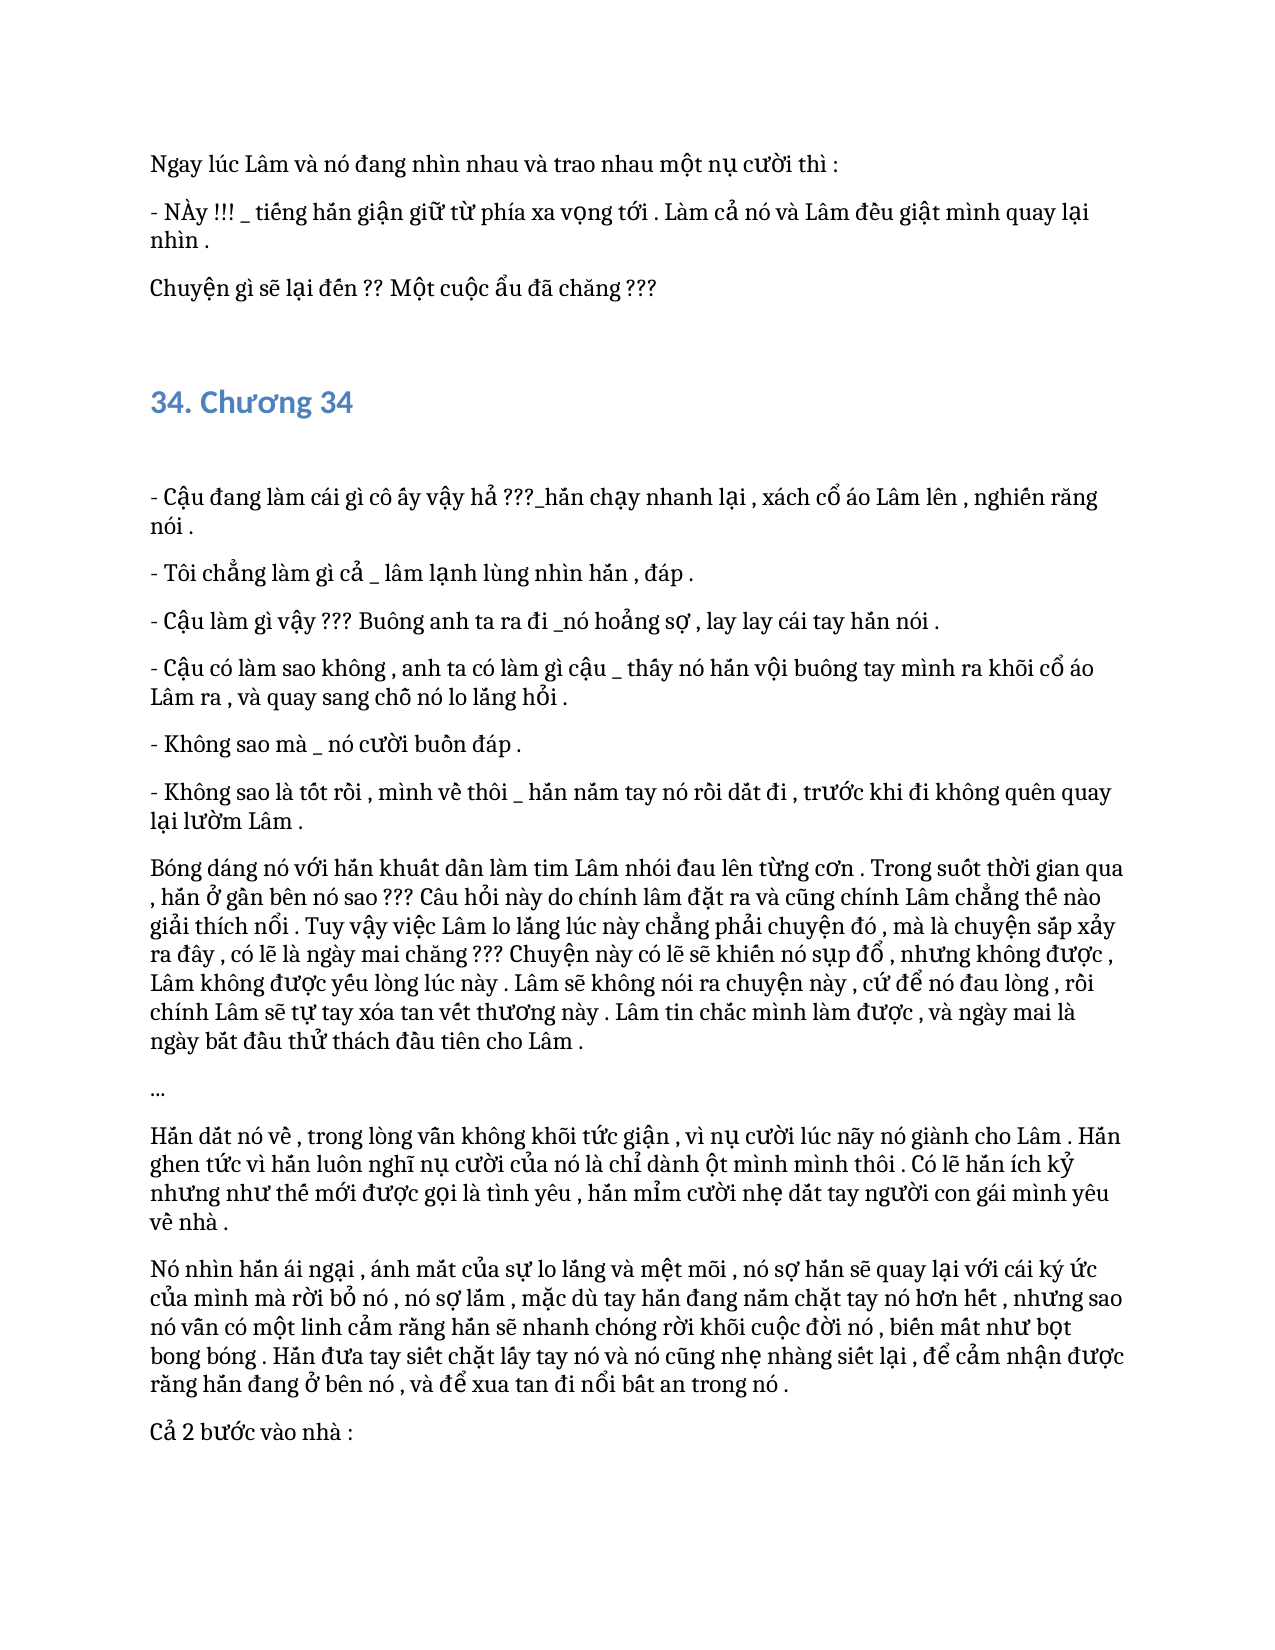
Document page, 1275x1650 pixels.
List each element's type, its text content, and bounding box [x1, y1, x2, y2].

text - NÀy !!! _ tiếng hắn giận giữ từ phía xa vọng tới . Làm cả nó và Lâm đều giật mình quay lại nhìn . [150, 197, 1125, 255]
text Hắn dắt nó về , trong lòng vẫn không khõi tức giận , vì nụ cười lúc nãy nó giành cho Lâm . Hắn ghen tức vì hắn luôn nghĩ nụ cười của nó là chỉ dành ột mình mình thôi . Có lẽ hắn ích kỷ nhưng như thế mới được gọi là tình yêu , hắn mỉm cười nhẹ dắt tay người con gái mình yêu về nhà . [150, 1122, 1125, 1237]
subtitle 34. Chương 34 [150, 381, 1125, 422]
text - Cậu làm gì vậy ??? Buông anh ta ra đi _nó hoảng sợ , lay lay cái tay hắn nói . [150, 607, 1125, 635]
text Ngay lúc Lâm và nó đang nhìn nhau và trao nhau một nụ cười thì : [150, 150, 1125, 179]
text Cả 2 bước vào nhà : [150, 1418, 1125, 1447]
text - Không sao mà _ nó cười buồn đáp . [150, 730, 1125, 759]
text Bóng dáng nó với hắn khuất dần làm tim Lâm nhói đau lên từng cơn . Trong suốt thời gian qua , hắn ở gần bên nó sao ??? Câu hỏi này do chính lâm đặt ra và cũng chính Lâm chẳng thế nào giải thích nổi . Tuy vậy việc Lâm lo lắng lúc này chẳng phải chuyện đó , mà là chuyện sắp xảy ra đây , có lẽ là ngày mai chăng ??? Chuyện này có lẽ sẽ khiến nó sụp đổ , nhưng không được , Lâm không được yếu lòng lúc này . Lâm sẽ không nói ra chuyện này , cứ để nó đau lòng , rồi chính Lâm sẽ tự tay xóa tan vết thương này . Lâm tin chắc mình làm được , và ngày mai là ngày bắt đầu thử thách đầu tiên cho Lâm . [150, 854, 1125, 1055]
text - Cậu có làm sao không , anh ta có làm gì cậu _ thấy nó hắn vội buông tay mình ra khõi cổ áo Lâm ra , và quay sang chỗ nó lo lắng hỏi . [150, 654, 1125, 712]
text - Cậu đang làm cái gì cô ấy vậy hả ???_hắn chạy nhanh lại , xách cổ áo Lâm lên , nghiến răng nói . [150, 425, 1125, 540]
text - Tôi chẳng làm gì cả _ lâm lạnh lùng nhìn hắn , đáp . [150, 559, 1125, 588]
text Chuyện gì sẽ lại đến ?? Một cuộc ẩu đã chăng ??? [150, 274, 1125, 360]
text - Không sao là tốt rồi , mình về thôi _ hắn nắm tay nó rồi dắt đi , trước khi đi không quên quay lại lườm Lâm . [150, 778, 1125, 835]
text Nó nhìn hắn ái ngại , ánh mắt của sự lo lắng và mệt mõi , nó sợ hắn sẽ quay lại với cái ký ức của mình mà rời bỏ nó , nó sợ lắm , mặc dù tay hắn đang nắm chặt tay nó hơn hết , nhưng sao nó vẫn có một linh cảm rằng hắn sẽ nhanh chóng rời khõi cuộc đời nó , biến mất như bọt bong bóng . Hắn đưa tay siết chặt lấy tay nó và nó cũng nhẹ nhàng siết lại , để cảm nhận được rằng hắn đang ở bên nó , và để xua tan đi nổi bất an trong nó . [150, 1255, 1125, 1399]
text ... [150, 1074, 1125, 1103]
